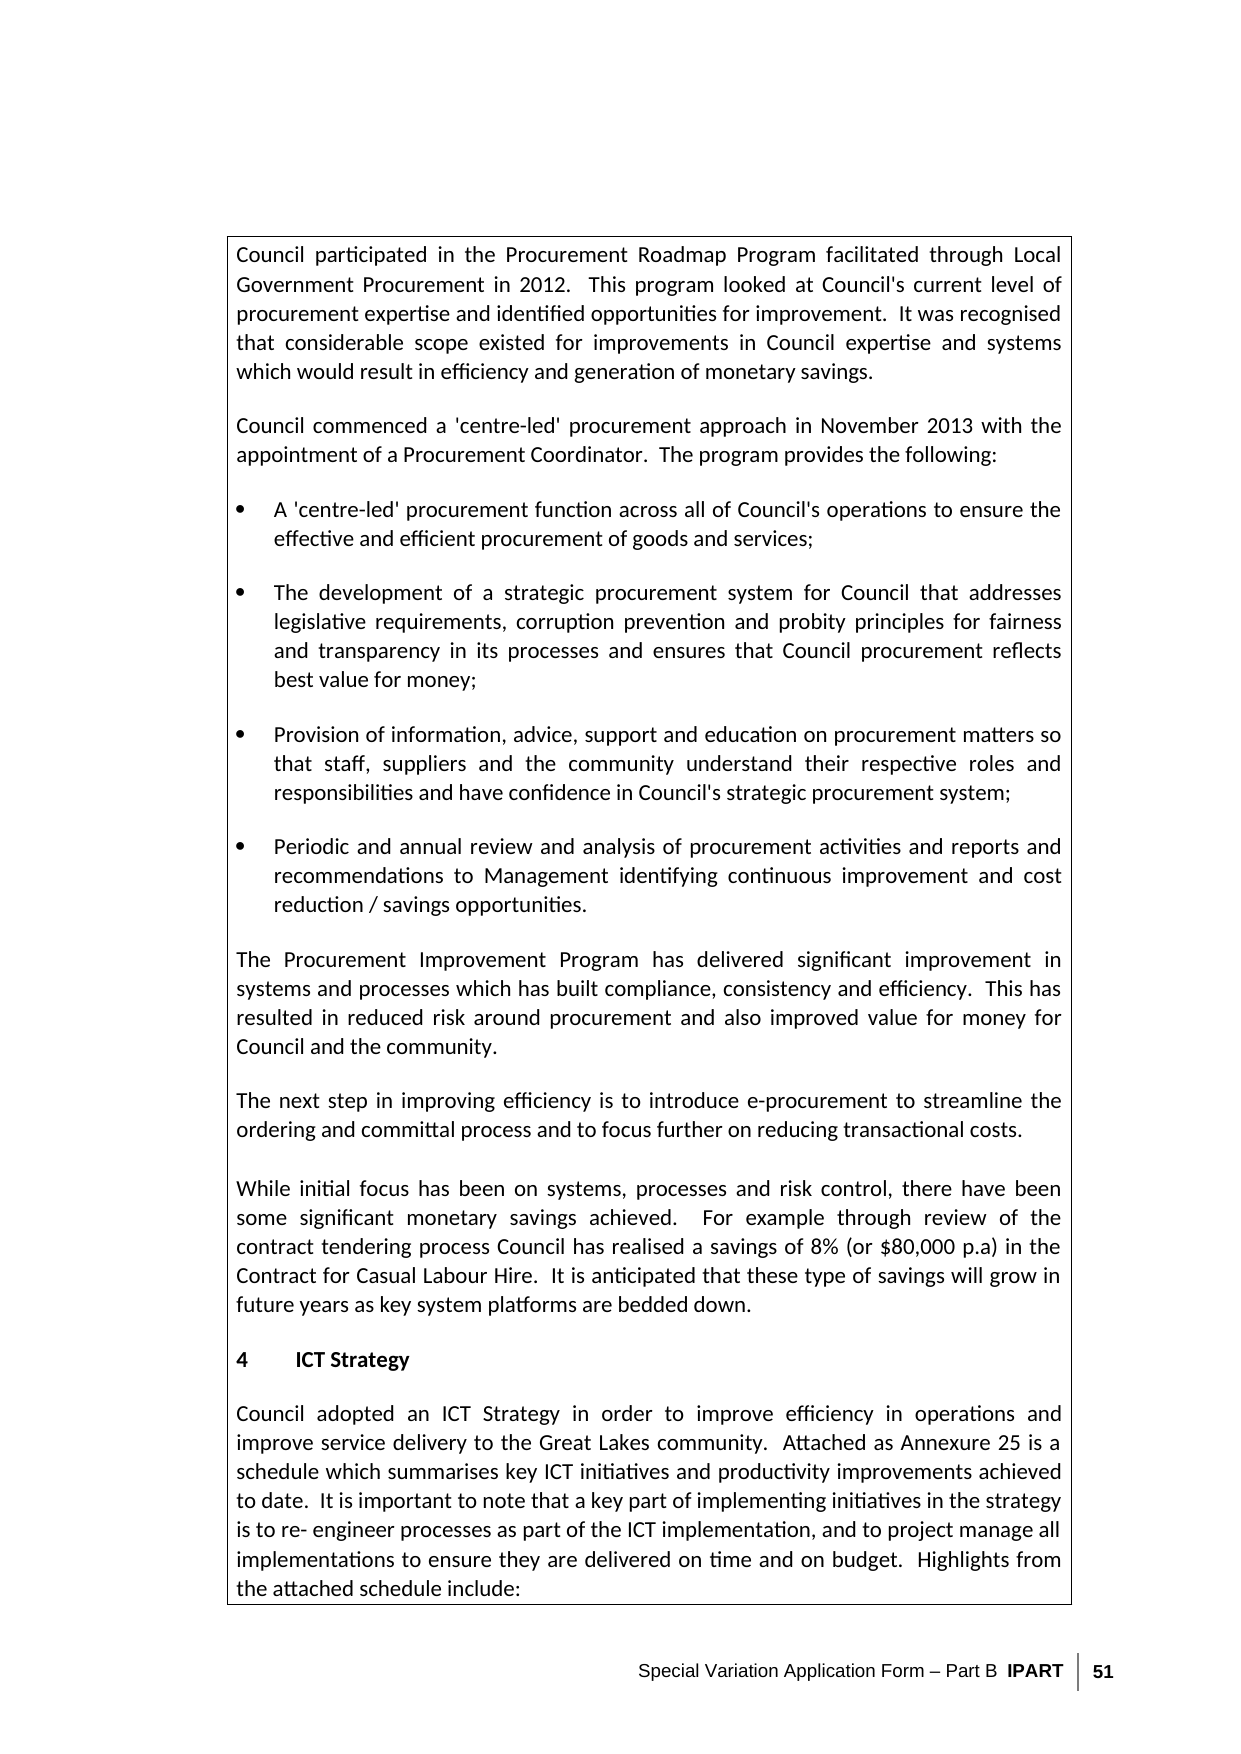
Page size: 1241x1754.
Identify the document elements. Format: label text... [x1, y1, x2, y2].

list The development of a strategic procurement system for Council that addresses legislative requirements, corruption prevention and probity principles for fairness and transparency in its processes and ensures that Council procurement reflects best value for money; [228, 574, 1071, 693]
text 4 ICT Strategy [228, 1340, 1071, 1373]
text The next step in improving efficiency is to introduce e-procurement to streamline the ordering and committal process and to focus further on reducing transactional costs. [228, 1082, 1071, 1143]
text Council commenced a 'centre-led' procurement approach in November 2013 with the appointment of a Procurement Coordinator. The program provides the following: [228, 407, 1071, 468]
text The Procurement Improvement Program has delivered significant improvement in systems and processes which has built compliance, consistency and efficiency. This has resulted in reduced risk around procurement and also improved value for money for Council and the community. [228, 940, 1071, 1060]
list Periodic and annual review and analysis of procurement activities and reports and recommendations to Management identifying continuous improvement and cost reduction / savings opportunities. [228, 828, 1071, 918]
list Provision of information, advice, support and education on procurement matters so that staff, suppliers and the community understand their respective roles and responsibilities and have confidence in Council's strategic procurement system; [228, 715, 1071, 806]
text While initial focus has been on systems, processes and risk control, there have been some significant monetary savings achieved. For example through review of the contract tendering process Council has realised a savings of 8% (or $80,000 p.a) in the Contract for Casual Labour Hire. It is anticipated that these type of savings will grow in future years as key system platforms are bedded down. [236, 1173, 1063, 1318]
text Council adopted an ICT Strategy in order to improve efficiency in operations and improve service delivery to the Great Lakes community. Attached as Annexure 25 is a schedule which summarises key ICT initiatives and productivity improvements achieved to date. It is important to note that a key part of implementing initiatives in the strategy is to re- engineer processes as part of the ICT implementation, and to project manage all implementations to ensure they are delivered on time and on budget. Highlights from the attached schedule include: [228, 1394, 1071, 1604]
list A 'centre-led' procurement function across all of Council's operations to ensure the effective and efficient procurement of goods and services; [228, 490, 1071, 552]
text Council participated in the Procurement Roadmap Program facilitated through Local Government Procurement in 2012. This program looked at Council's current level of procurement expertise and identified opportunities for improvement. It was recognised that considerable scope existed for improvements in Council expertise and systems which would result in efficiency and generation of monetary savings. [228, 237, 1071, 385]
